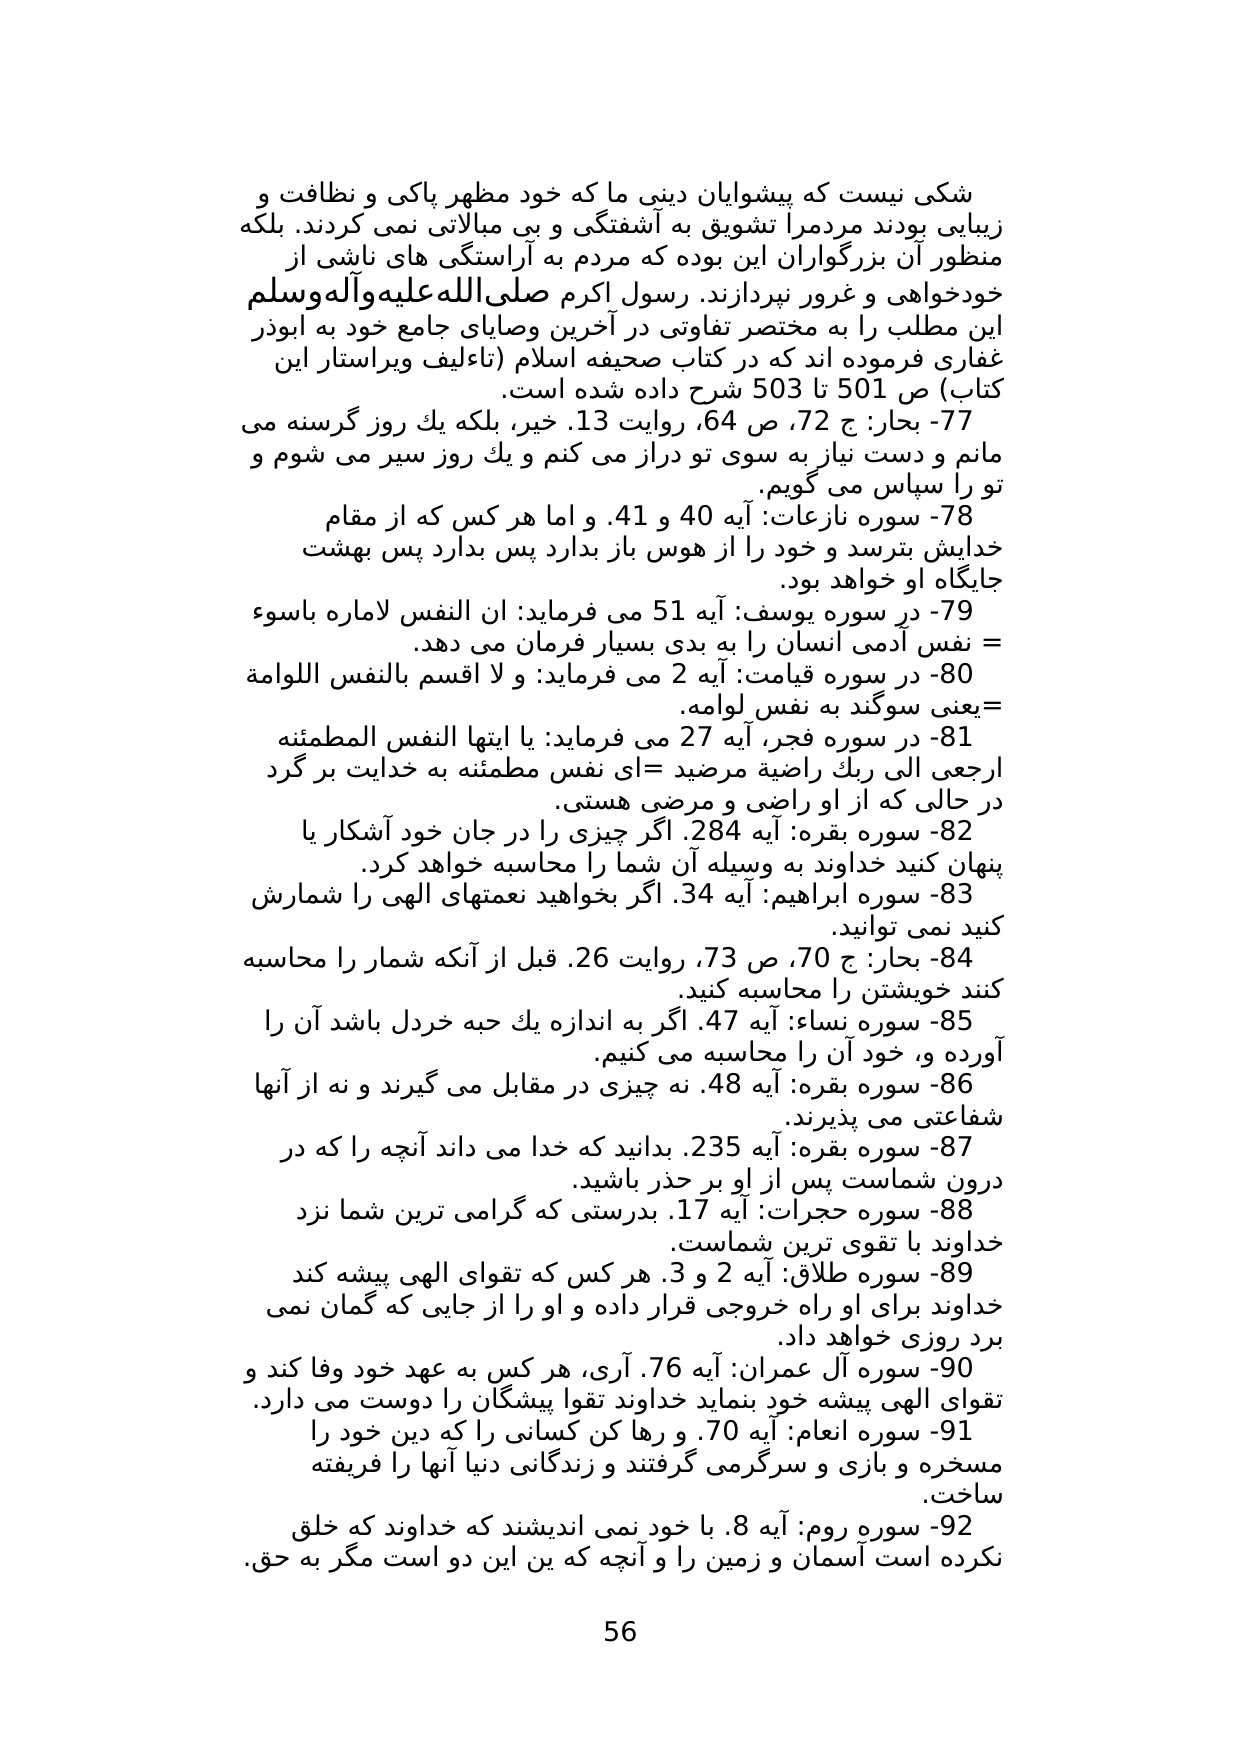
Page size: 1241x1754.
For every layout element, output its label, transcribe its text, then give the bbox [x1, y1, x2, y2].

text 83- سوره ابراهیم: آیه 34. اگر بخواهید نعمتهاى الهى را شمارش كنید نمى توانید. [236, 879, 1004, 942]
text 91- سوره انعام: آیه 70. و رها كن كسانى را كه دین خود را مسخره و بازى و سرگرمى گرفتند و زندگانى دنیا آنها را فریفته ساخت. [236, 1415, 1004, 1510]
text 82- سوره بقره: آیه 284. اگر چیزى را در جان خود آشكار یا پنهان كنید خداوند به وسیله آن شما را محاسبه خواهد كرد. [236, 816, 1004, 879]
text 90- سوره آل عمران: آیه 76. آرى، هر كس به عهد خود وفا كند و تقواى الهى پیشه خود بنماید خداوند تقوا پیشگان را دوست مى دارد. [236, 1352, 1004, 1415]
text 80- در سوره قیامت: آیه 2 مى فرماید: و لا اقسم بالنفس اللوامة =یعنى سوگند به نفس لوامه. [236, 658, 1004, 721]
text 88- سوره حجرات: آیه 17. بدرستى كه گرامى ترین شما نزد خداوند با تقوى ترین شماست. [236, 1194, 1004, 1258]
text 87- سوره بقره: آیه 235. بدانید كه خدا مى داند آنچه را كه در درون شماست پس از او بر حذر باشید. [236, 1131, 1004, 1194]
text 85- سوره نساء: آیه 47. اگر به اندازه یك حبه خردل باشد آن را آورده و، خود آن را محاسبه مى كنیم. [236, 1005, 1004, 1068]
text 77- بحار: ج 72، ص 64، روایت 13. خیر، بلكه یك روز گرسنه مى مانم و دست نیاز به سوى تو دراز مى كنم و یك روز سیر مى شوم و تو را سپاس مى گویم. [236, 405, 1004, 500]
text 79- در سوره یوسف: آیه 51 مى فرماید: ان النفس لاماره باسوء = نفس آدمى انسان را به بدى بسیار فرمان مى دهد. [236, 595, 1004, 658]
text 86- سوره بقره: آیه 48. نه چیزى در مقابل مى گیرند و نه از آنها شفاعتى مى پذیرند. [236, 1068, 1004, 1131]
text 78- سوره نازعات: آیه 40 و 41. و اما هر كس كه از مقام خدایش بترسد و خود را از هوس باز بدارد پس بدارد پس بهشت جایگاه او خواهد بود. [236, 500, 1004, 595]
text 92- سوره روم: آیه 8. با خود نمى اندیشند كه خداوند كه خلق نكرده است آسمان و زمین را و آنچه كه ین این دو است مگر به حق. [236, 1510, 1004, 1573]
text 89- سوره طلاق: آیه 2 و 3. هر كس كه تقواى الهى پیشه كند خداوند براى او راه خروجى قرار داده و او را از جایى كه گمان نمى برد روزى خواهد داد. [236, 1258, 1004, 1352]
text 81- در سوره فجر، آیه 27 مى فرماید: یا ایتها النفس المطمئنه ارجعى الى ربك راضیة مرضید =اى نفس مطمئنه به خدایت بر گرد در حالى كه از او راضى و مرضى هستى. [236, 721, 1004, 816]
text 84- بحار: ج 70، ص 73، روایت 26. قبل از آنكه شمار را محاسبه كنند خویشتن را محاسبه كنید. [236, 942, 1004, 1005]
text شكى نیست كه پیشوایان دینى ما كه خود مظهر پاكى و نظافت و زیبایى بودند مردمرا تشویق به آشفتگى و بى مبالاتى نمى كردند. بلكه منظور آن بزرگواران این بوده كه مردم به آراستگى هاى ناشى از خودخواهى و غرور نپردازند. رسول اكرم صلى‌الله‌عليه‌وآله‌وسلم این مطلب را به مختصر تفاوتى در آخرین وصایاى جامع خود به ابوذر غفارى فرموده اند كه در كتاب صحیفه اسلام (تاءلیف ویراستار این كتاب) ص 501 تا 503 شرح داده شده است. [236, 177, 1004, 405]
